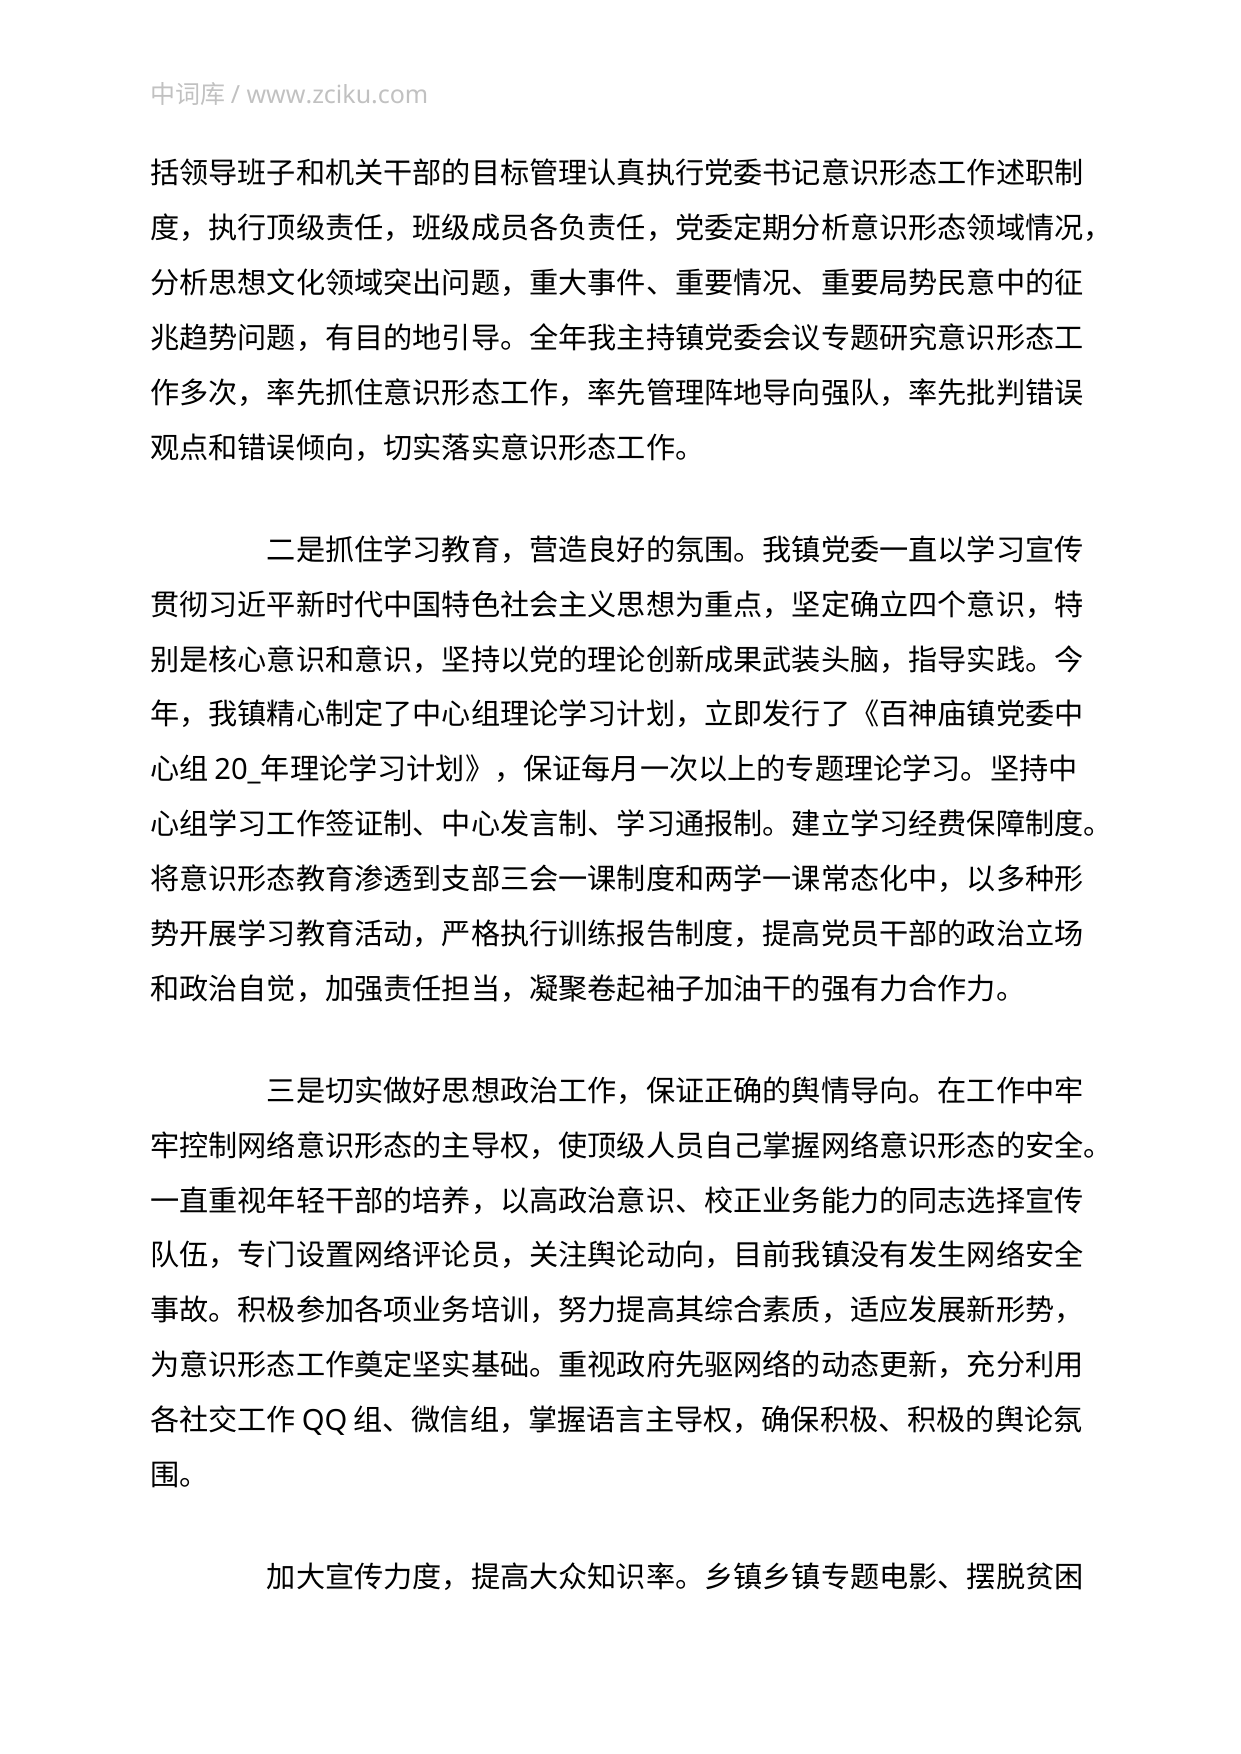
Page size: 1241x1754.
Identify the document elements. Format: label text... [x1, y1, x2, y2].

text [150, 150, 1090, 467]
text 三是切实做好思想政治工作，保证正确的舆情导向。在工作中牢牢控制网络意识形态的主导权，使顶级人员自己掌握网络意识形态的安全。一直重视年轻干部的培养，以高政治意识、校正业务能力的同志选择宣传队伍，专门设置网络评论员，关注舆论动向，目前我镇没有发生网络安全事故。积极参加各项业务培训，努力提高其综合素质，适应发展新形势，为意识形态工作奠定坚实基础。重视政府先驱网络的动态更新，充分利用各社交工作QQ组、微信组，掌握语言主导权，确保积极、积极的舆论氛围。 [150, 1067, 1090, 1494]
text 二是抓住学习教育，营造良好的氛围。我镇党委一直以学习宣传贯彻习近平新时代中国特色社会主义思想为重点，坚定确立四个意识，特别是核心意识和意识，坚持以党的理论创新成果武装头脑，指导实践。今年，我镇精心制定了中心组理论学习计划，立即发行了《百神庙镇党委中心组20_年理论学习计划》，保证每月一次以上的专题理论学习。坚持中心组学习工作签证制、中心发言制、学习通报制。建立学习经费保障制度。将意识形态教育渗透到支部三会一课制度和两学一课常态化中，以多种形势开展学习教育活动，严格执行训练报告制度，提高党员干部的政治立场和政治自觉，加强责任担当，凝聚卷起袖子加油干的强有力合作力。 [150, 526, 1090, 1008]
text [150, 1553, 1090, 1596]
